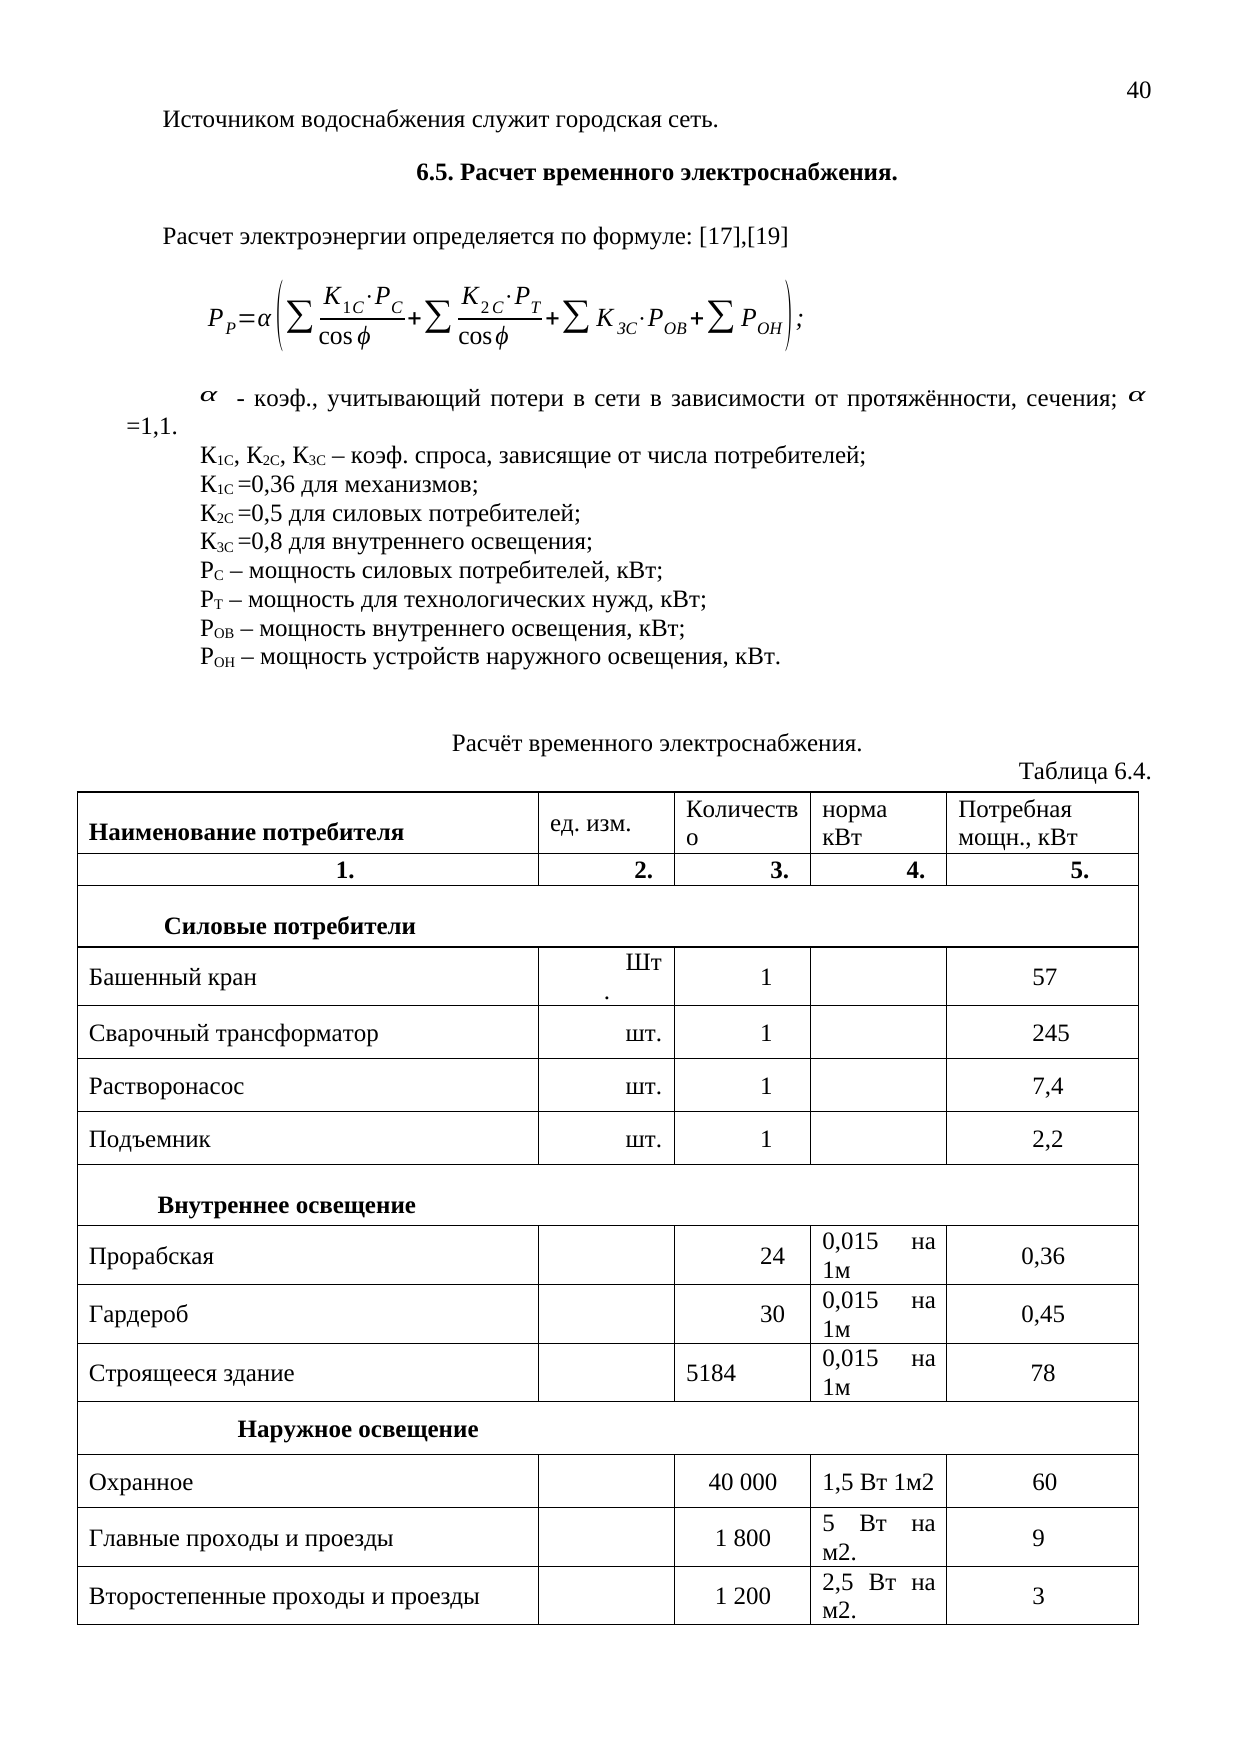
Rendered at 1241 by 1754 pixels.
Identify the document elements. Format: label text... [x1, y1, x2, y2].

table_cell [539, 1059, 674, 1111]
text - коэф., учитывающий потери в сети в зависимости от протяжённости, сечения; =1,1. [126, 382, 1152, 440]
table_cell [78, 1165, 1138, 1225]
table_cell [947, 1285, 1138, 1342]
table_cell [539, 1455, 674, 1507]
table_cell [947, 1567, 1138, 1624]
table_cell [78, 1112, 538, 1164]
text POB – мощность внутреннего освещения, кВт; [126, 613, 1152, 641]
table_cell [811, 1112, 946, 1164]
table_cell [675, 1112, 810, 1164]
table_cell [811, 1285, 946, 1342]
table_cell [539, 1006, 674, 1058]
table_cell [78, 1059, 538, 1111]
text К2С =0,5 для силовых потребителей; [126, 498, 1152, 526]
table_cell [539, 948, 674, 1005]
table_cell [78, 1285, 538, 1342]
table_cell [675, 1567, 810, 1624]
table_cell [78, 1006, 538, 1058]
text К1С, К2С, К3С – коэф. спроса, зависящие от числа потребителей; [126, 440, 1152, 469]
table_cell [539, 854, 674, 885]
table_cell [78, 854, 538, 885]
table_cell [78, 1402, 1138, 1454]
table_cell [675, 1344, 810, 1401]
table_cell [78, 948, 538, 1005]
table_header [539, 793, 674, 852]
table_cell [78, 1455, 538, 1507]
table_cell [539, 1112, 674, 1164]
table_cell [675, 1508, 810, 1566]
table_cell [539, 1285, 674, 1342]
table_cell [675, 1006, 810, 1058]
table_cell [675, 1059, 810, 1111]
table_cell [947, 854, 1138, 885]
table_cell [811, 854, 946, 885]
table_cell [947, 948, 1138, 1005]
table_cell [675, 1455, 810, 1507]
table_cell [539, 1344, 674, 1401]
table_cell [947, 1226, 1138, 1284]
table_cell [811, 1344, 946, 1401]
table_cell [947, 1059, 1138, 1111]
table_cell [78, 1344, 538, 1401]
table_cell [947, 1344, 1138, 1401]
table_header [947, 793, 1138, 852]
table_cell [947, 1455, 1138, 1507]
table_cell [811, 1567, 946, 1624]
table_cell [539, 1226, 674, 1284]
text PC – мощность силовых потребителей, кВт; [126, 555, 1152, 584]
text Источником водоснабжения служит городская сеть. [89, 104, 1152, 132]
text Расчёт временного электроснабжения. [89, 728, 1152, 756]
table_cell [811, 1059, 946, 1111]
subtitle 6.5. Расчет временного электроснабжения. [89, 157, 1152, 186]
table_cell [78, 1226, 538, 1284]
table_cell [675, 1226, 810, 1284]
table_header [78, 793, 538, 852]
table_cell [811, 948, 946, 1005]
text PT – мощность для технологических нужд, кВт; [126, 584, 1152, 613]
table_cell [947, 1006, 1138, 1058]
text Расчет электроэнергии определяется по формуле: [17],[19] [89, 221, 1152, 250]
text К1С =0,36 для механизмов; [126, 469, 1152, 498]
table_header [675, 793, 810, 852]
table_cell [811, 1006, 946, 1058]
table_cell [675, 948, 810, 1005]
text PОН – мощность устройств наружного освещения, кВт. [126, 641, 1152, 670]
text Таблица 6.4. [89, 756, 1152, 785]
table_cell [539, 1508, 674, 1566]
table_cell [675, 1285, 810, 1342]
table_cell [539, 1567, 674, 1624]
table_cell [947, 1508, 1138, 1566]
text К3С =0,8 для внутреннего освещения; [126, 526, 1152, 555]
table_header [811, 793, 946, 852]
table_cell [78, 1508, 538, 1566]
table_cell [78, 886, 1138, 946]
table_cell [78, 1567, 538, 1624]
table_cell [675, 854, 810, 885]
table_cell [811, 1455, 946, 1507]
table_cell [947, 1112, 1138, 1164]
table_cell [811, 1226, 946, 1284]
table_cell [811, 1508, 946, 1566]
